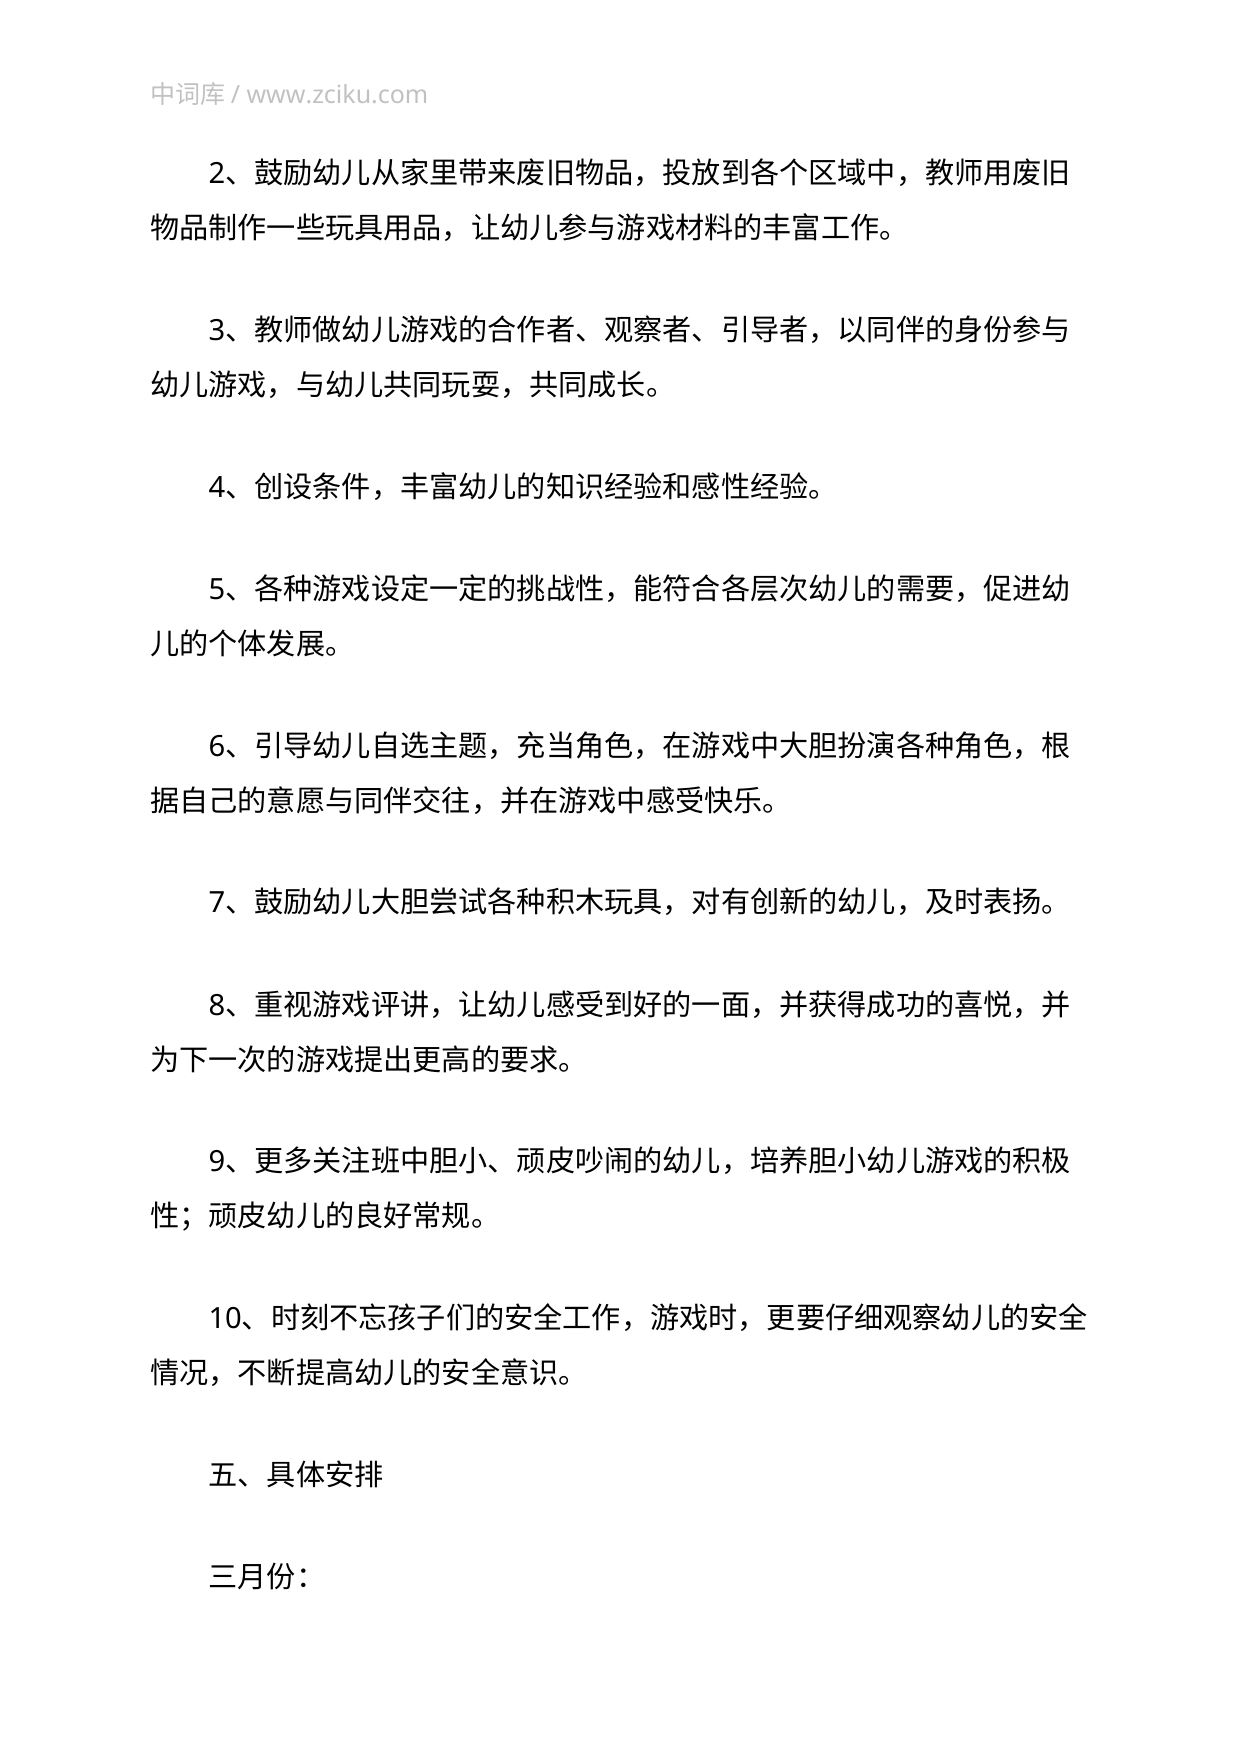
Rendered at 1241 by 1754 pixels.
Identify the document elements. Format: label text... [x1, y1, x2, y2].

text 6、引导幼儿自选主题，充当角色，在游戏中大胆扮演各种角色，根据自己的意愿与同伴交往，并在游戏中感受快乐。 [150, 722, 1090, 819]
text 3、教师做幼儿游戏的合作者、观察者、引导者，以同伴的身份参与幼儿游戏，与幼儿共同玩耍，共同成长。 [150, 307, 1090, 404]
text 五、具体安排 [150, 1451, 1090, 1494]
text 8、重视游戏评讲，让幼儿感受到好的一面，并获得成功的喜悦，并为下一次的游戏提出更高的要求。 [150, 981, 1090, 1078]
text 2、鼓励幼儿从家里带来废旧物品，投放到各个区域中，教师用废旧物品制作一些玩具用品，让幼儿参与游戏材料的丰富工作。 [150, 150, 1090, 247]
text 10、时刻不忘孩子们的安全工作，游戏时，更要仔细观察幼儿的安全情况，不断提高幼儿的安全意识。 [150, 1294, 1090, 1392]
text 三月份： [150, 1553, 1090, 1595]
text 7、鼓励幼儿大胆尝试各种积木玩具，对有创新的幼儿，及时表扬。 [150, 879, 1090, 921]
text 5、各种游戏设定一定的挑战性，能符合各层次幼儿的需要，促进幼儿的个体发展。 [150, 566, 1090, 663]
text 4、创设条件，丰富幼儿的知识经验和感性经验。 [150, 463, 1090, 506]
text 9、更多关注班中胆小、顽皮吵闹的幼儿，培养胆小幼儿游戏的积极性；顽皮幼儿的良好常规。 [150, 1138, 1090, 1235]
